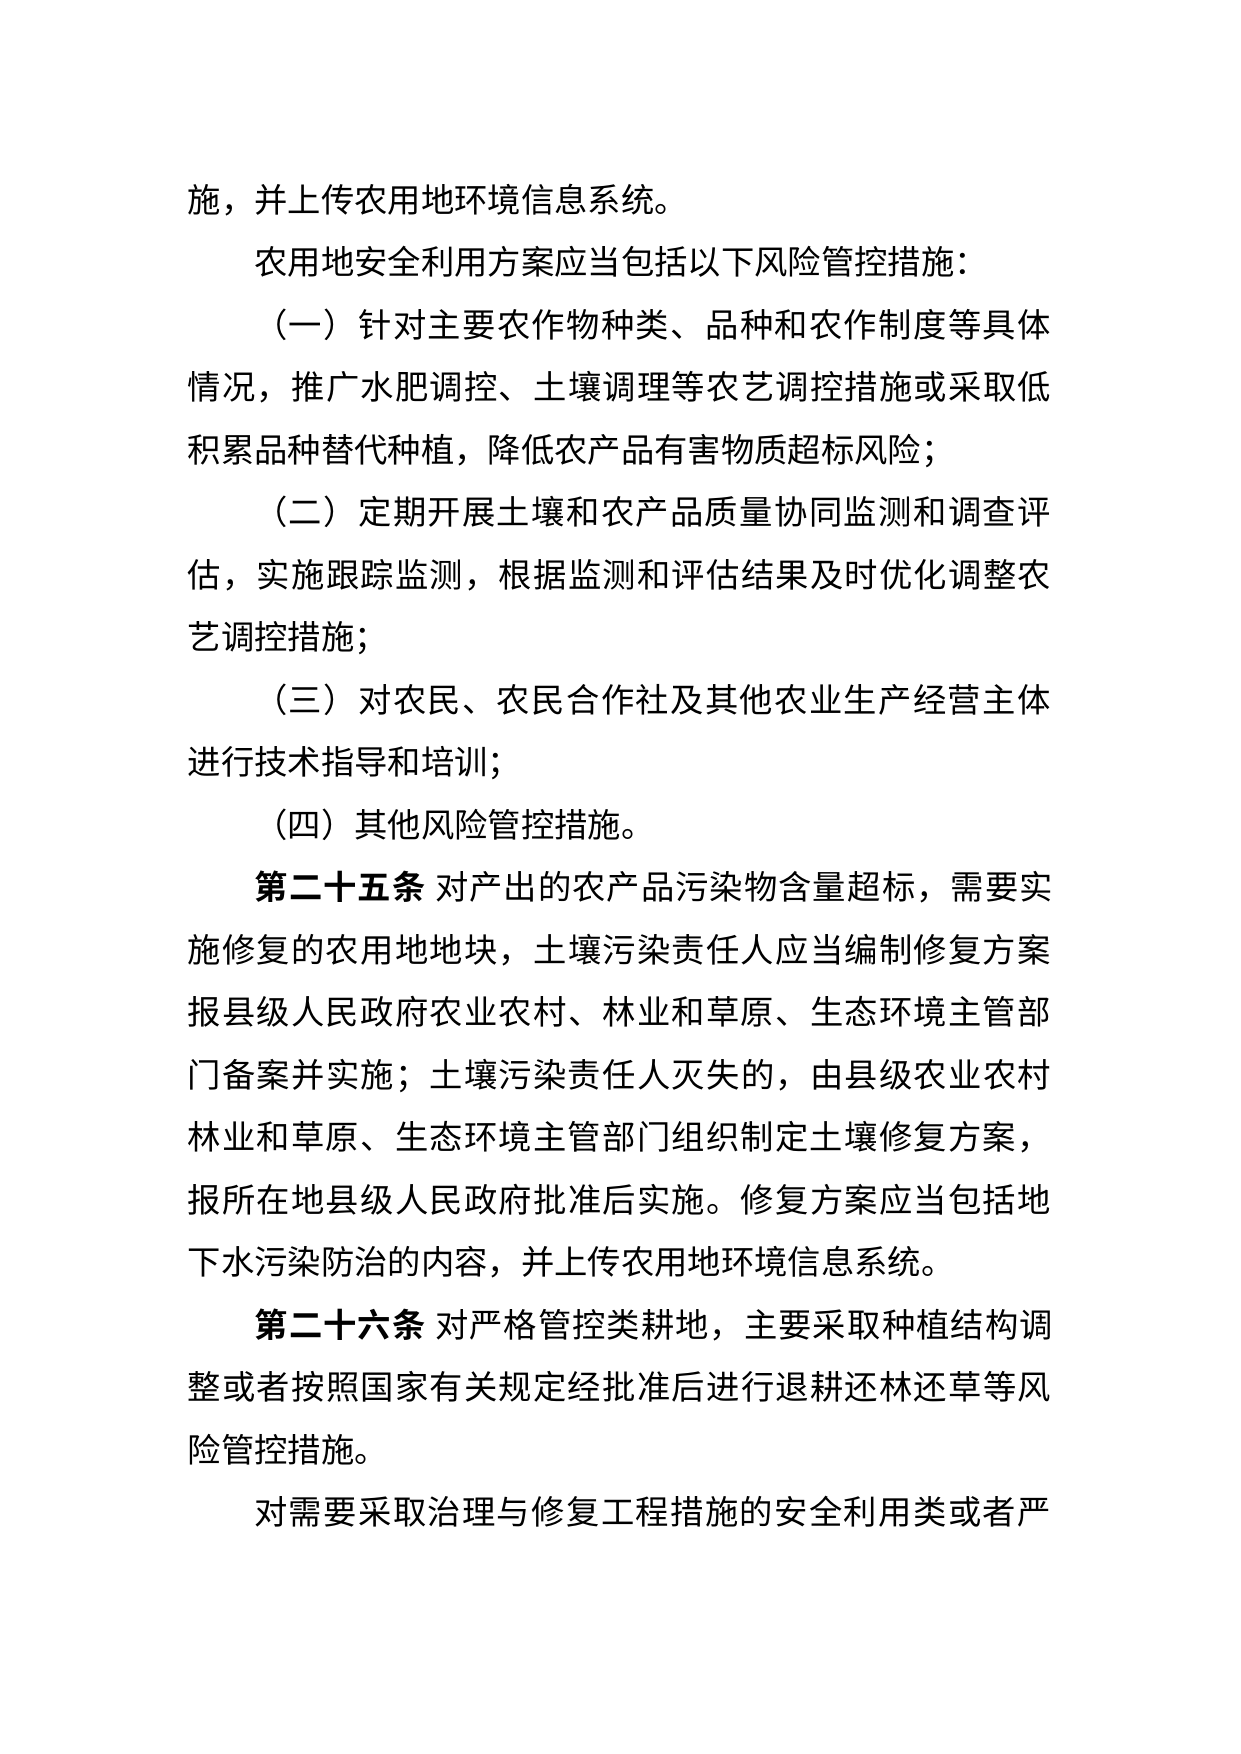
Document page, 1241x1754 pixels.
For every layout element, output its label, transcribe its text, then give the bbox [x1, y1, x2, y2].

text （一）针对主要农作物种类、品种和农作制度等具体情况，推广水肥调控、土壤调理等农艺调控措施或采取低积累品种替代种植，降低农产品有害物质超标风险； [187, 287, 1053, 474]
text （三）对农民、农民合作社及其他农业生产经营主体进行技术指导和培训； [187, 662, 1053, 787]
text （二）定期开展土壤和农产品质量协同监测和调查评估，实施跟踪监测，根据监测和评估结果及时优化调整农艺调控措施； [187, 474, 1053, 662]
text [187, 1474, 1053, 1537]
text （四）其他风险管控措施。 [187, 787, 1053, 849]
text 农用地安全利用方案应当包括以下风险管控措施： [187, 224, 1053, 287]
text 第二十五条 对产出的农产品污染物含量超标，需要实施修复的农用地地块，土壤污染责任人应当编制修复方案，报县级人民政府农业农村、林业和草原、生态环境主管部门备案并实施；土壤污染责任人灭失的，由县级农业农村、林业和草原、生态环境主管部门组织制定土壤修复方案，报所在地县级人民政府批准后实施。修复方案应当包括地下水污染防治的内容，并上传农用地环境信息系统。 [187, 849, 1053, 1287]
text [187, 162, 1053, 224]
text 第二十六条 对严格管控类耕地，主要采取种植结构调整或者按照国家有关规定经批准后进行退耕还林还草等风险管控措施。 [187, 1287, 1053, 1474]
